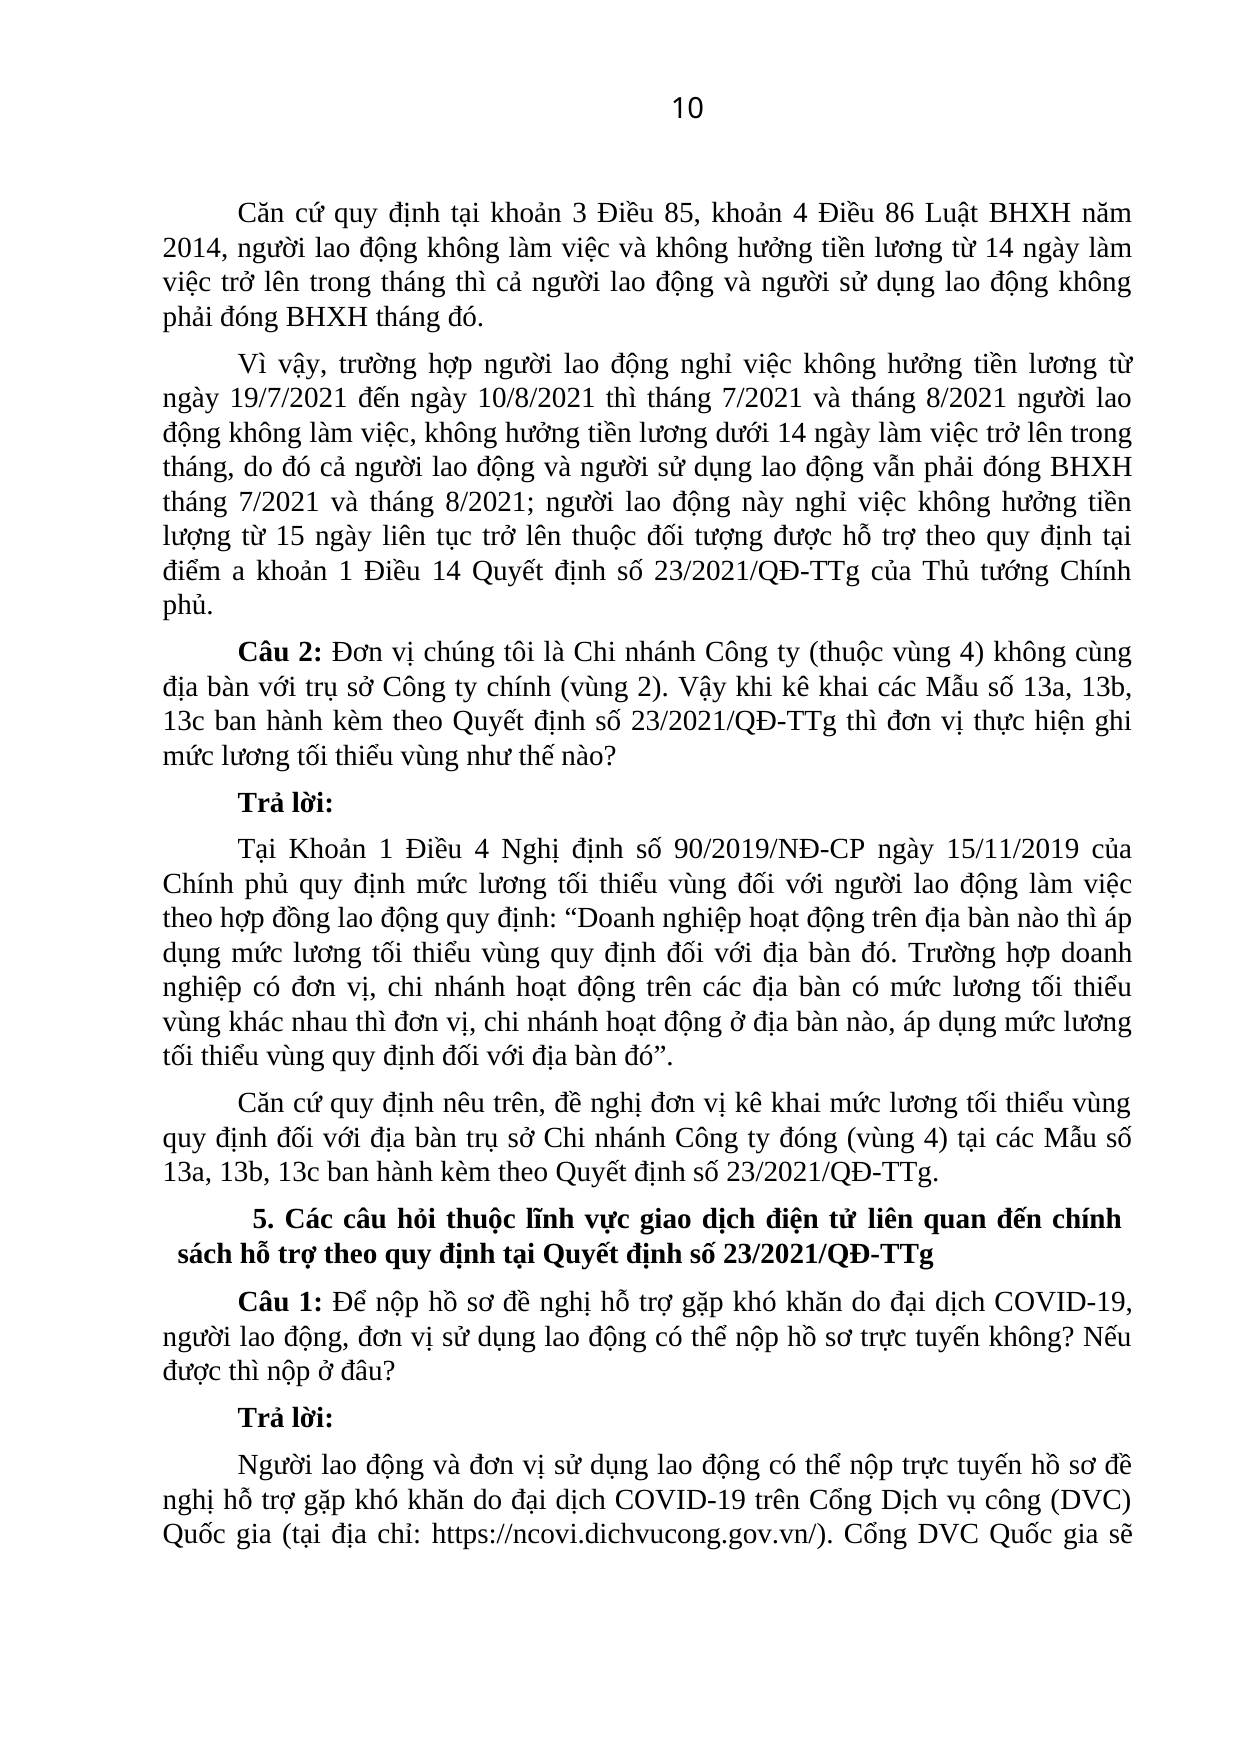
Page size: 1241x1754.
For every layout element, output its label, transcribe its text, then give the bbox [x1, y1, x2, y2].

text Căn cứ quy định tại khoản 3 Điều 85, khoản 4 Điều 86 Luật BHXH năm 2014, người lao động không làm việc và không hưởng tiền lương từ 14 ngày làm việc trở lên trong tháng thì cả người lao động và người sử dụng lao động không phải đóng BHXH tháng đó. [162, 196, 1133, 332]
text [162, 1447, 1133, 1550]
text Câu 1: Để nộp hồ sơ đề nghị hỗ trợ gặp khó khăn do đại dịch COVID-19, người lao động, đơn vị sử dụng lao động có thể nộp hồ sơ trực tuyến không? Nếu được thì nộp ở đâu? [162, 1284, 1133, 1387]
text Trả lời: [162, 785, 1133, 818]
text Vì vậy, trường hợp người lao động nghỉ việc không hưởng tiền lương từ ngày 19/7/2021 đến ngày 10/8/2021 thì tháng 7/2021 và tháng 8/2021 người lao động không làm việc, không hưởng tiền lương dưới 14 ngày làm việc trở lên trong tháng, do đó cả người lao động và người sử dụng lao động vẫn phải đóng BHXH tháng 7/2021 và tháng 8/2021; người lao động này nghỉ việc không hưởng tiền lượng từ 15 ngày liên tục trở lên thuộc đối tượng được hỗ trợ theo quy định tại điểm a khoản 1 Điều 14 Quyết định số 23/2021/QĐ-TTg của Thủ tướng Chính phủ. [162, 346, 1133, 621]
text 5. Các câu hỏi thuộc lĩnh vực giao dịch điện tử liên quan đến chính sách hỗ trợ theo quy định tại Quyết định số 23/2021/QĐ-TTg [177, 1201, 1122, 1270]
text Căn cứ quy định nêu trên, đề nghị đơn vị kê khai mức lương tối thiểu vùng quy định đối với địa bàn trụ sở Chi nhánh Công ty đóng (vùng 4) tại các Mẫu số 13a, 13b, 13c ban hành kèm theo Quyết định số 23/2021/QĐ-TTg. [162, 1086, 1133, 1188]
text Câu 2: Đơn vị chúng tôi là Chi nhánh Công ty (thuộc vùng 4) không cùng địa bàn với trụ sở Công ty chính (vùng 2). Vậy khi kê khai các Mẫu số 13a, 13b, 13c ban hành kèm theo Quyết định số 23/2021/QĐ-TTg thì đơn vị thực hiện ghi mức lương tối thiểu vùng như thế nào? [162, 634, 1133, 771]
text Tại Khoản 1 Điều 4 Nghị định số 90/2019/NĐ-CP ngày 15/11/2019 của Chính phủ quy định mức lương tối thiểu vùng đối với người lao động làm việc theo hợp đồng lao động quy định: “Doanh nghiệp hoạt động trên địa bàn nào thì áp dụng mức lương tối thiểu vùng quy định đối với địa bàn đó. Trường hợp doanh nghiệp có đơn vị, chi nhánh hoạt động trên các địa bàn có mức lương tối thiểu vùng khác nhau thì đơn vị, chi nhánh hoạt động ở địa bàn nào, áp dụng mức lương tối thiểu vùng quy định đối với địa bàn đó”. [162, 832, 1133, 1072]
text Trả lời: [162, 1400, 1133, 1434]
